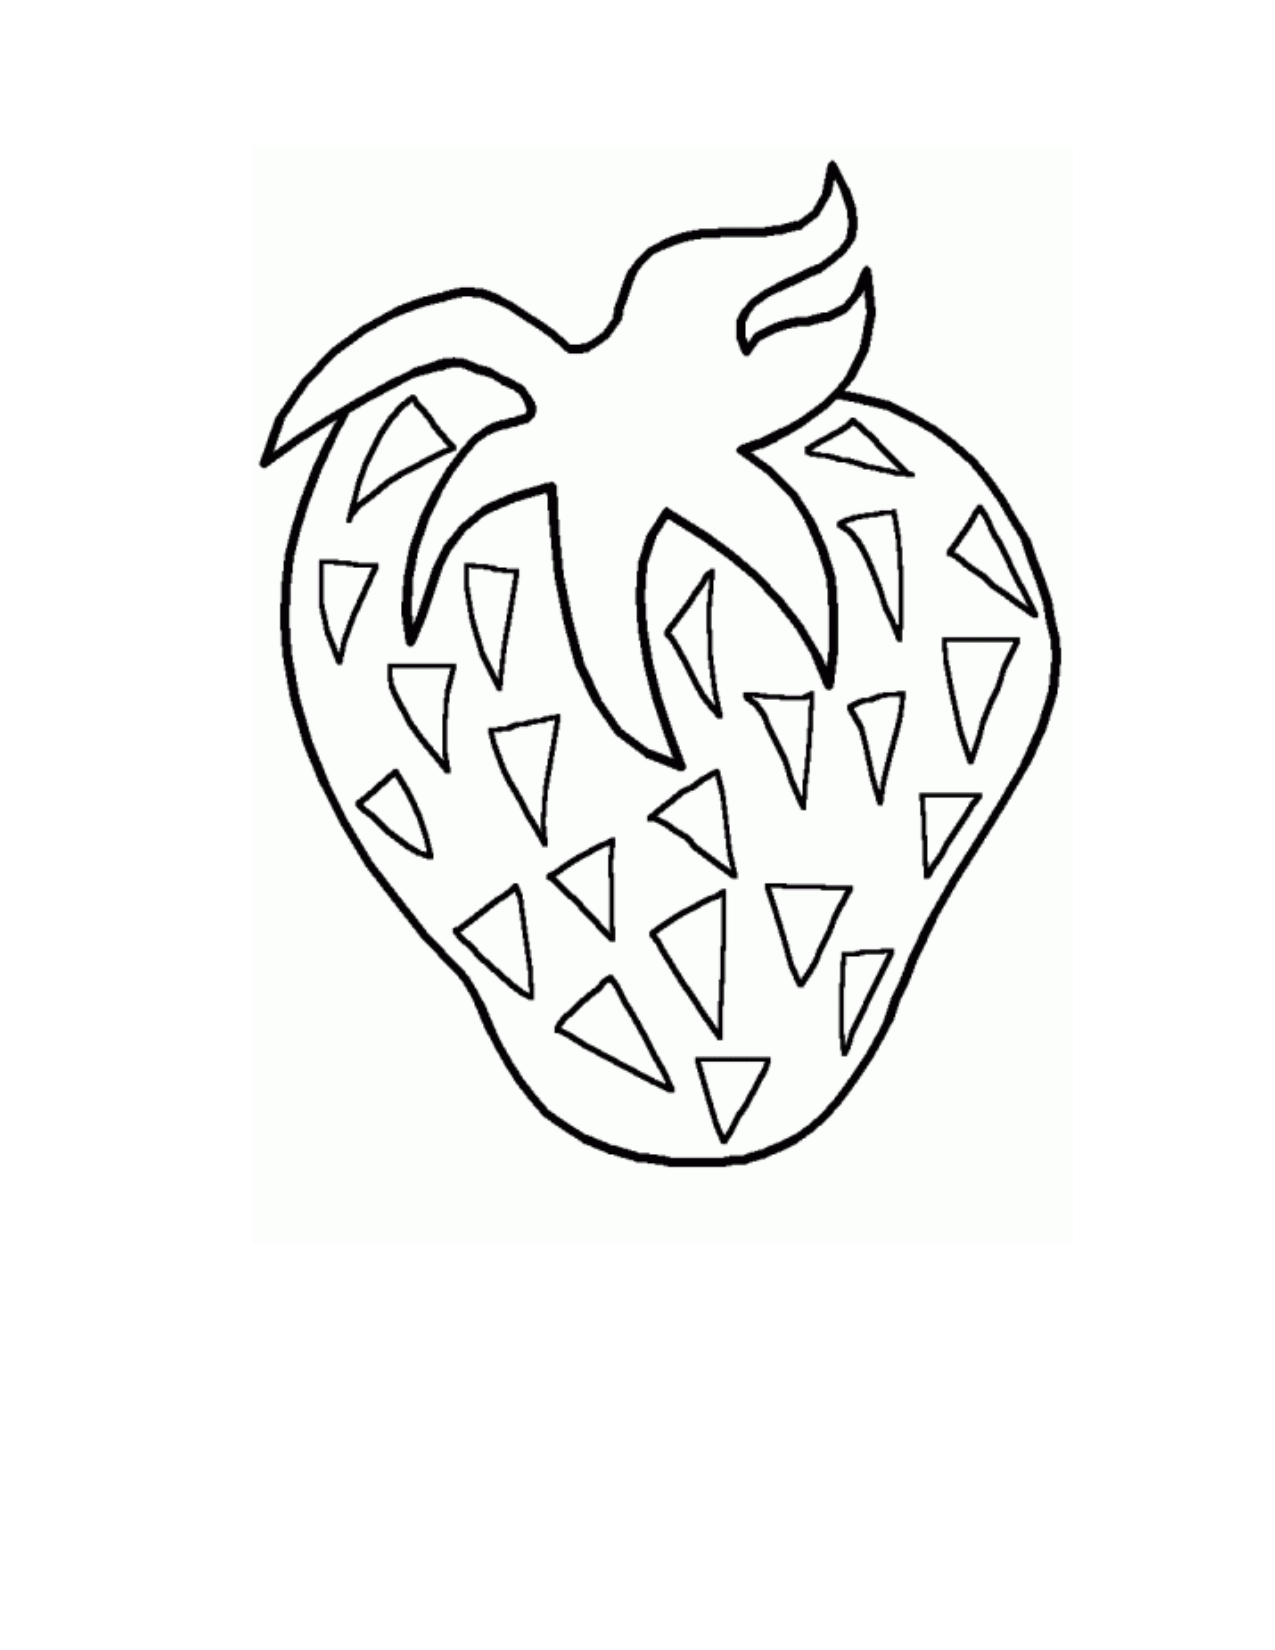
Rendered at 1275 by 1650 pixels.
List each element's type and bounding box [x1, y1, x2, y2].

picture [252, 147, 1074, 1244]
